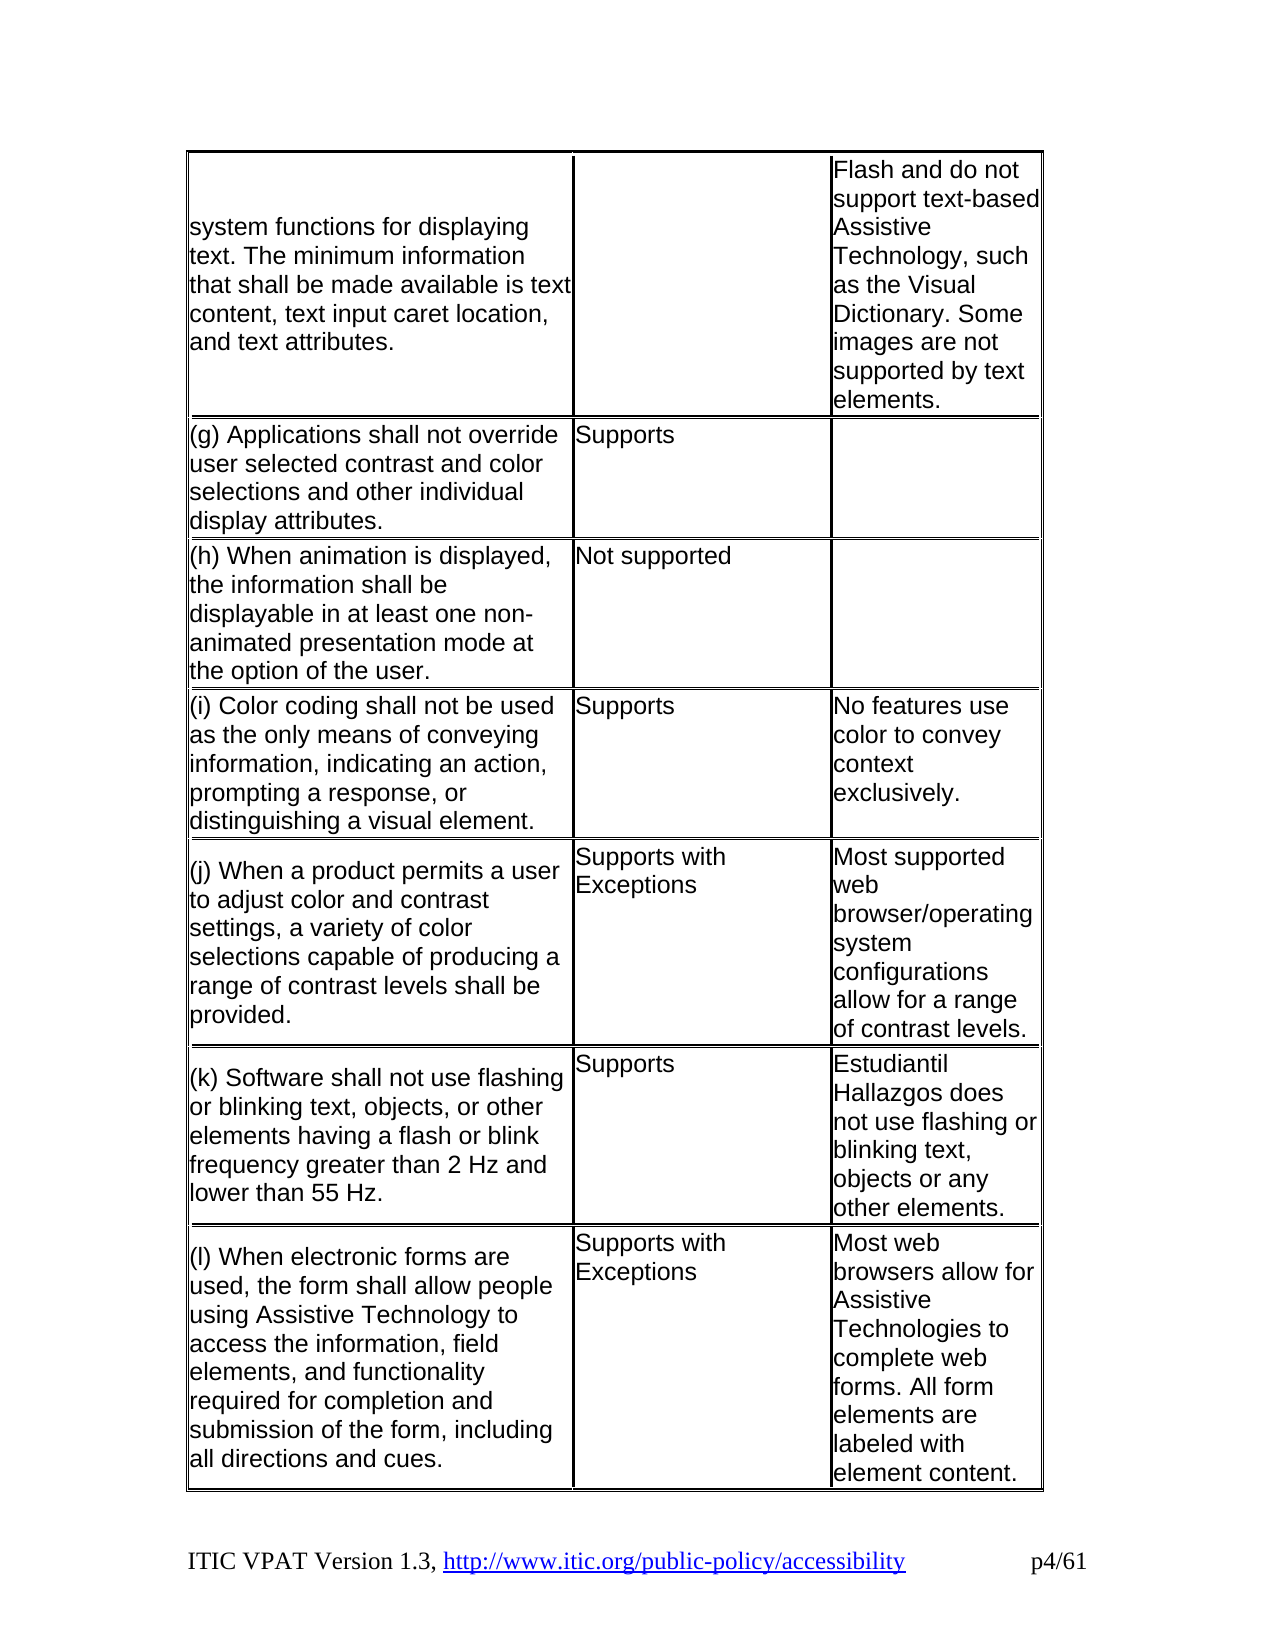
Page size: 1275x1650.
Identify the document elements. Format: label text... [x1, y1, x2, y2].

table_cell Supports [575, 1048, 830, 1223]
table_cell Most supported web browser/operating system configurations allow for a range of contrast levels. [831, 837, 1042, 1044]
table_cell Supports [575, 419, 830, 536]
table_cell (i) Color coding shall not be used as the only means of conveying information, indicating an action, prompting a response, or distinguishing a visual element. [188, 687, 573, 837]
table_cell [189, 152, 573, 415]
table_cell Most web browsers allow for Assistive Technologies to complete web forms. All form elements are labeled with element content. [831, 1223, 1041, 1488]
table_cell [833, 536, 1041, 687]
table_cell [831, 153, 1041, 415]
table_cell (g) Applications shall not override user selected contrast and color selections and other individual display attributes. [189, 415, 572, 536]
table_cell No features use color to convey context exclusively. [831, 687, 1042, 837]
table_cell (h) When animation is displayed, the information shall be displayable in at least one non-animated presentation mode at the option of the user. [189, 536, 572, 687]
table_cell (k) Software shall not use flashing or blinking text, objects, or other elements having a flash or blink frequency greater than 2 Hz and lower than 55 Hz. [189, 1044, 572, 1223]
table_cell [833, 415, 1041, 536]
table_cell (j) When a product permits a user to adjust color and contrast settings, a variety of color selections capable of producing a range of contrast levels shall be provided. [188, 837, 573, 1044]
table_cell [573, 153, 831, 415]
table_cell Not supported [575, 540, 830, 687]
table_cell (l) When electronic forms are used, the form shall allow people using Assistive Technology to access the information, field elements, and functionality required for completion and submission of the form, including all directions and cues. [189, 1223, 573, 1488]
table_cell Estudiantil Hallazgos does not use flashing or blinking text, objects or any other elements. [833, 1044, 1041, 1223]
table_cell Supports [575, 690, 830, 837]
table_cell Supports with Exceptions [573, 1227, 831, 1488]
table_cell Supports with Exceptions [575, 840, 830, 1044]
